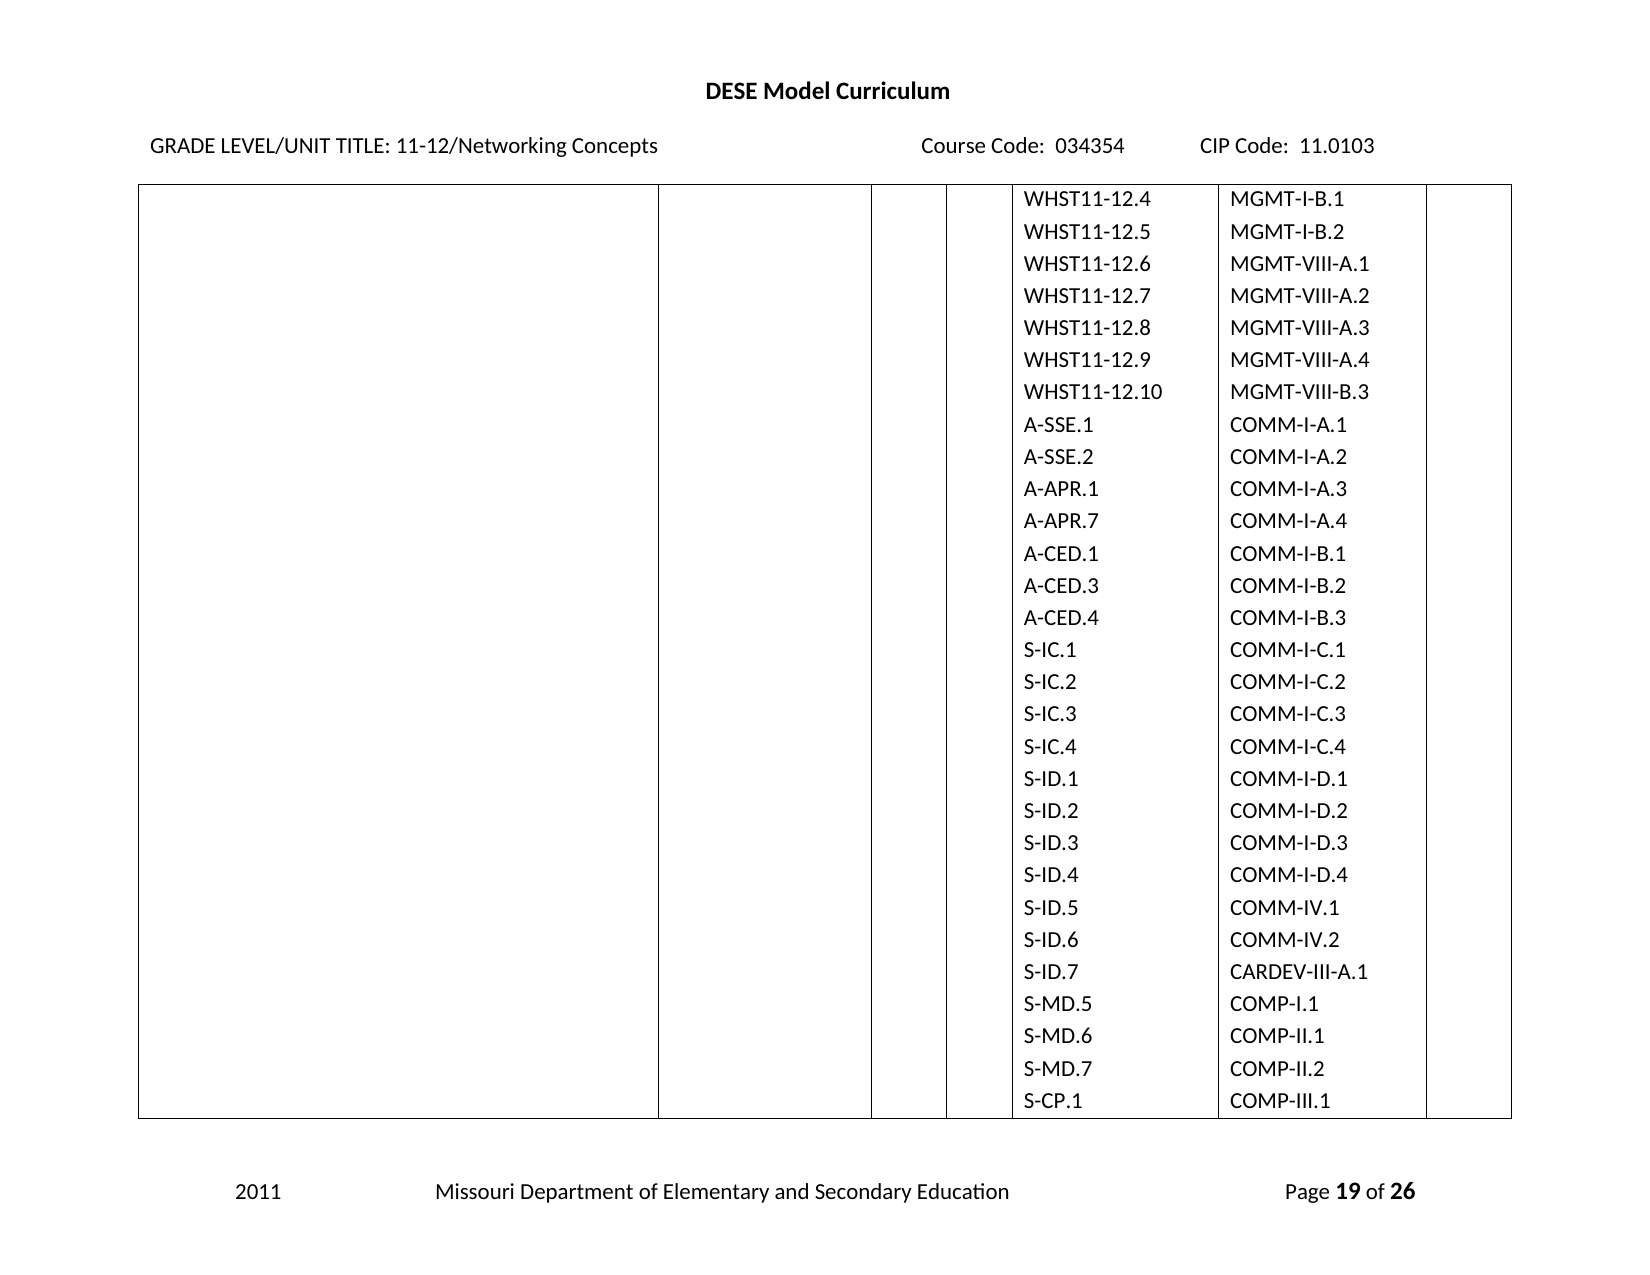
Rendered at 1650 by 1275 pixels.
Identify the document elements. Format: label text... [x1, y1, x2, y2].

table_cell [872, 185, 946, 1118]
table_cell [1013, 185, 1218, 1118]
table_cell 3 [1427, 185, 1511, 1118]
table_cell [659, 185, 871, 1118]
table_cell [1219, 185, 1426, 1118]
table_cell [139, 185, 658, 1118]
table_cell [947, 185, 1012, 1118]
